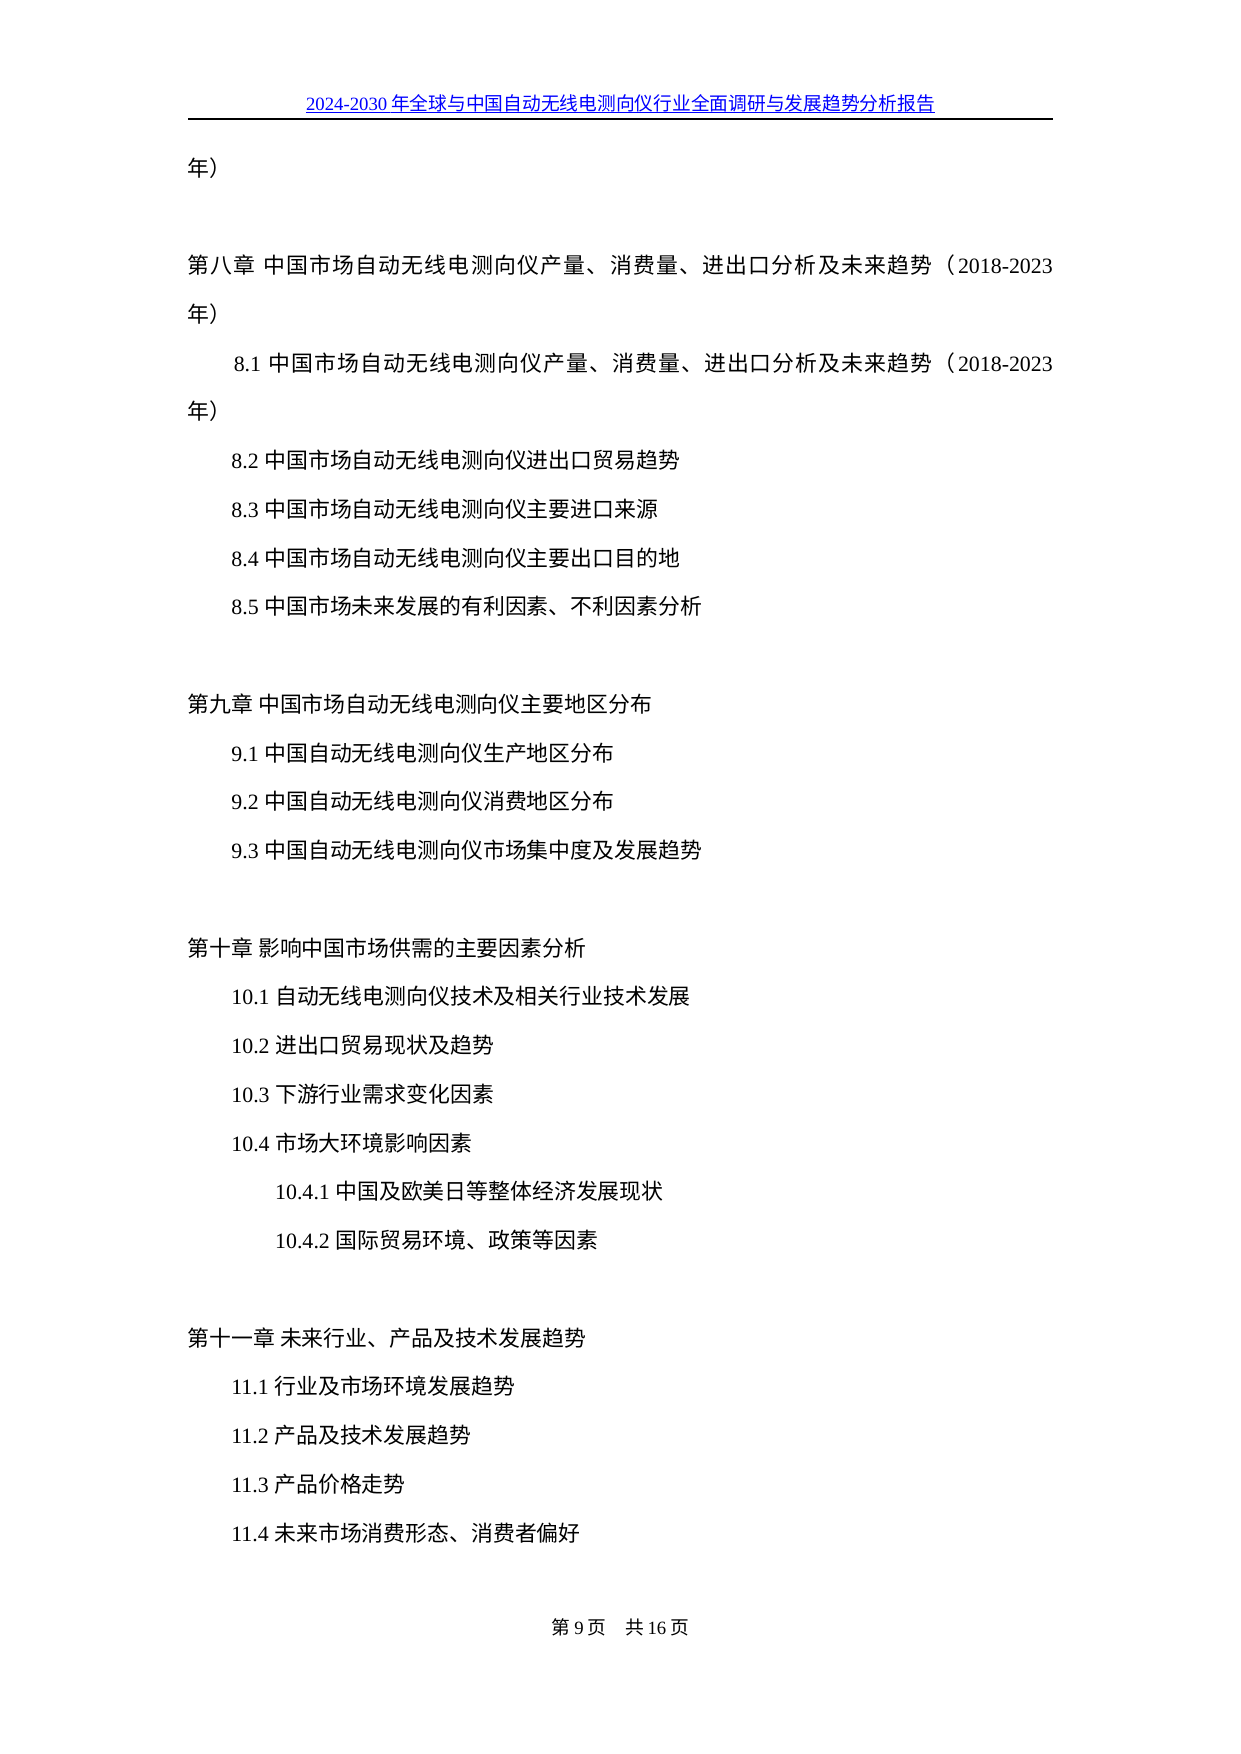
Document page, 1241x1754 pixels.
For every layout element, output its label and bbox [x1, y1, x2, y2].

text [187, 150, 1053, 1548]
